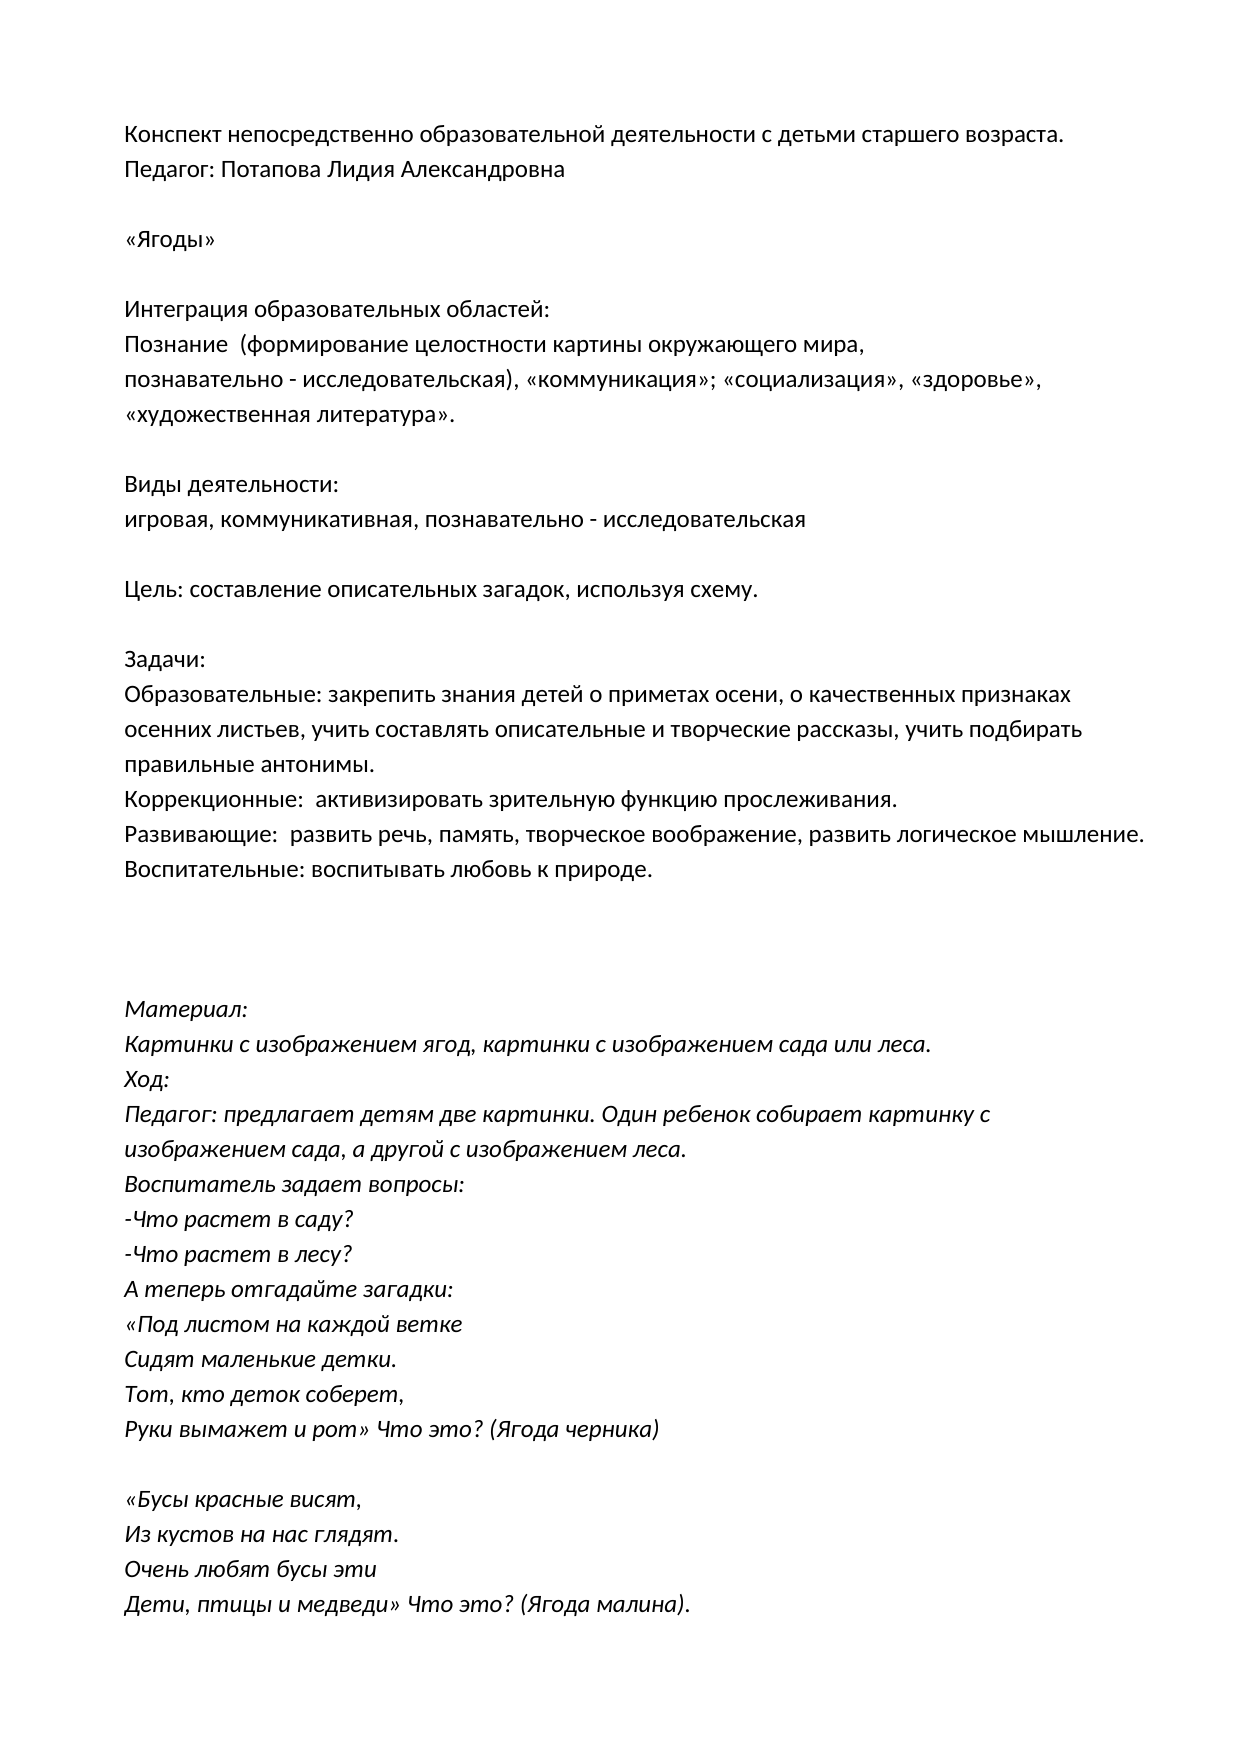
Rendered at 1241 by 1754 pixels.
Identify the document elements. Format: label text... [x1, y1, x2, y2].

text Виды деятельности: [124, 468, 1152, 499]
text Интеграция образовательных областей: [124, 293, 1152, 324]
text Материал: [124, 993, 1152, 1024]
text Тот, кто деток соберет, [124, 1378, 1152, 1409]
text А теперь отгадайте загадки: [124, 1273, 1152, 1304]
text Воспитатель задает вопросы: [124, 1168, 1152, 1199]
text Очень любят бусы эти [124, 1553, 1152, 1584]
text Педагог: предлагает детям две картинки. Один ребенок собирает картинку с изображением сада, а другой с изображением леса. [124, 1098, 1152, 1164]
text Коррекционные: активизировать зрительную функцию прослеживания. [124, 783, 1152, 814]
text -Что растет в лесу? [124, 1238, 1152, 1269]
text Из кустов на нас глядят. [124, 1518, 1152, 1549]
text Конспект непосредственно образовательной деятельности с детьми старшего возраста. [124, 118, 1152, 149]
text «Под листом на каждой ветке [124, 1308, 1152, 1339]
text «Ягоды» [124, 223, 1152, 254]
text Образовательные: закрепить знания детей о приметах осени, о качественных признаках осенних листьев, учить составлять описательные и творческие рассказы, учить подбирать правильные антонимы. [124, 678, 1152, 779]
text Ход: [124, 1063, 1152, 1094]
text Картинки с изображением ягод, картинки с изображением сада или леса. [124, 1028, 1152, 1059]
text Познание (формирование целостности картины окружающего мира, [124, 328, 1152, 359]
text игровая, коммуникативная, познавательно - исследовательская [124, 503, 1152, 534]
text познавательно - исследовательская), «коммуникация»; «социализация», «здоровье», «художественная литература». [124, 363, 1152, 429]
text Руки вымажет и рот» Что это? (Ягода черника) [124, 1413, 1152, 1444]
text Развивающие: развить речь, память, творческое воображение, развить логическое мышление. [124, 818, 1152, 849]
text Сидят маленькие детки. [124, 1343, 1152, 1374]
text Педагог: Потапова Лидия Александровна [124, 153, 1152, 184]
text Дети, птицы и медведи» Что это? (Ягода малина). [124, 1588, 1152, 1619]
text -Что растет в саду? [124, 1203, 1152, 1234]
text «Бусы красные висят, [124, 1483, 1152, 1514]
text Задачи: [124, 643, 1152, 674]
text Воспитательные: воспитывать любовь к природе. [124, 853, 1152, 884]
text Цель: составление описательных загадок, используя схему. [124, 573, 1152, 604]
